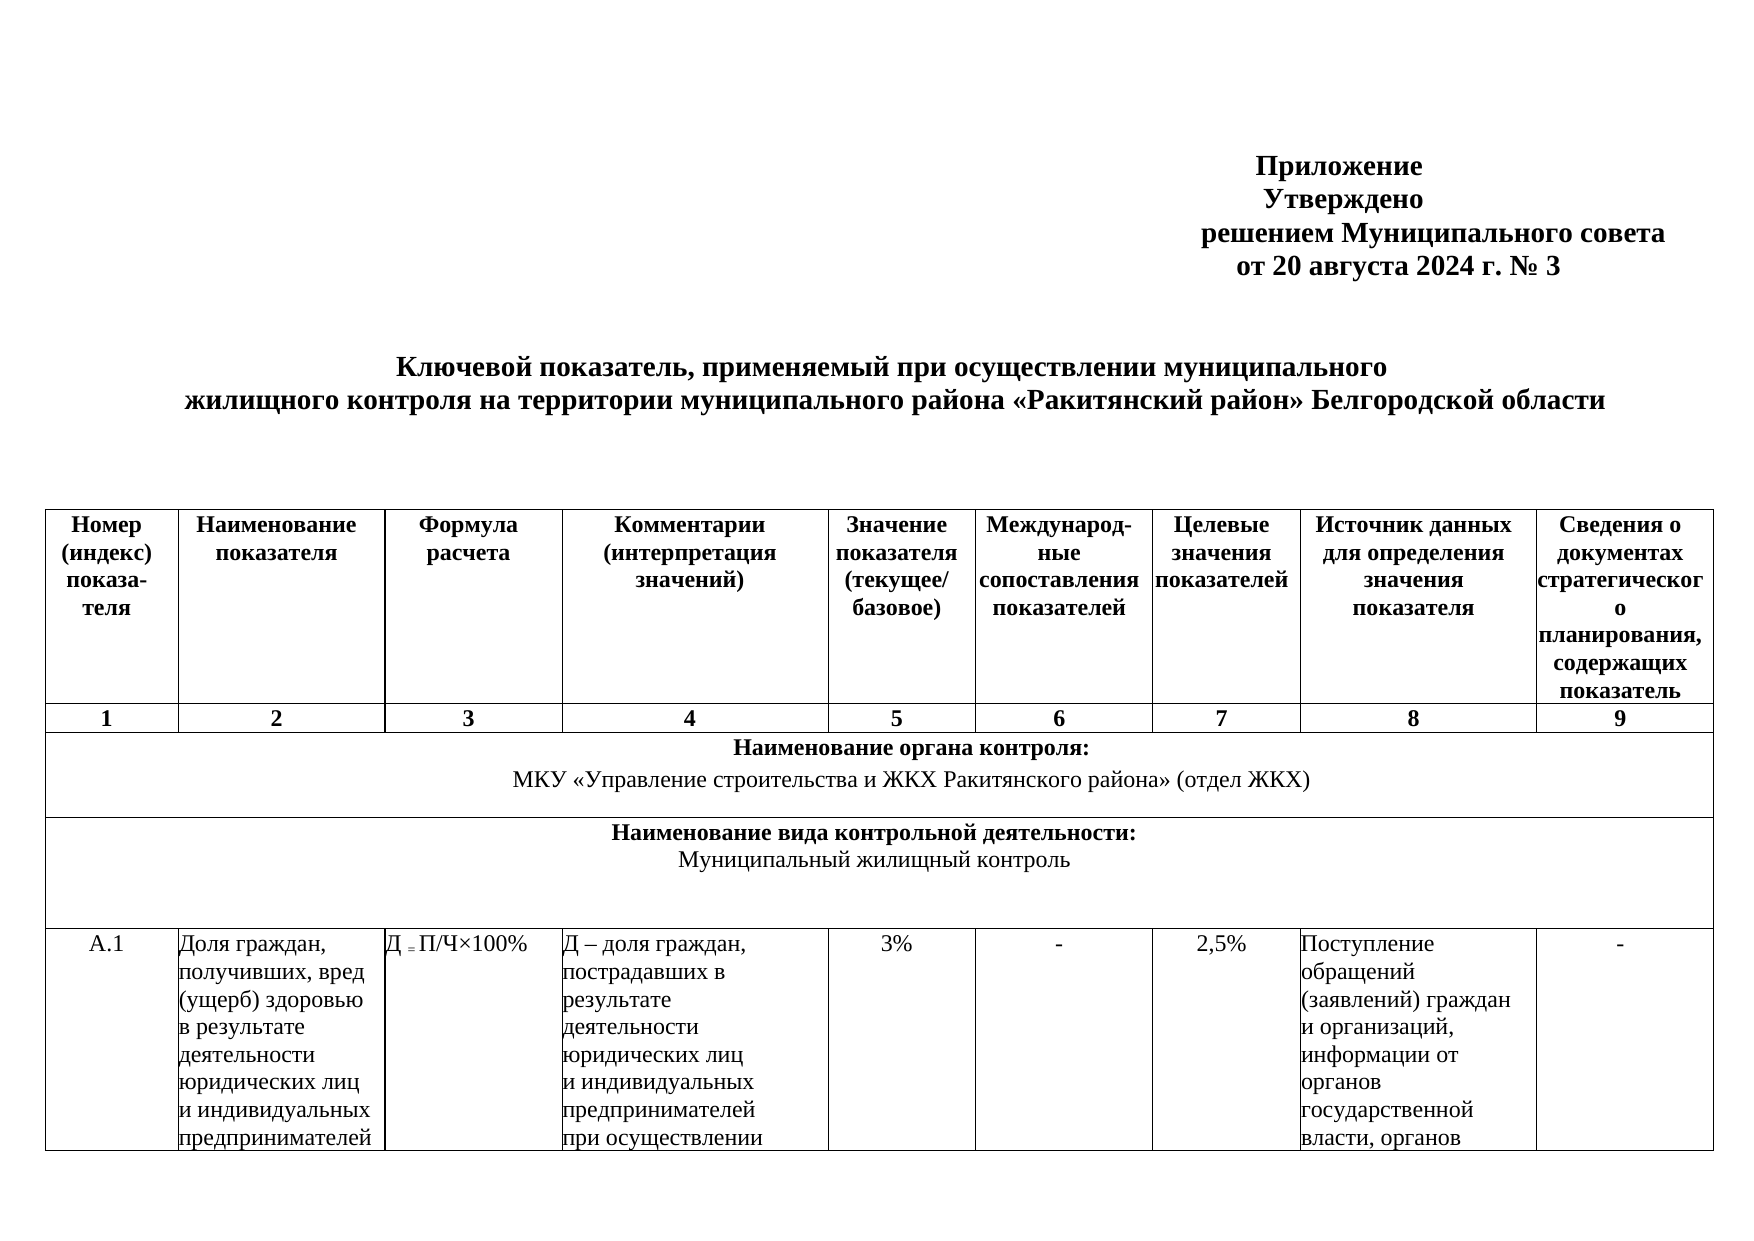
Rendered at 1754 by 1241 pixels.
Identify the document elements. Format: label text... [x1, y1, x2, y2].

table_cell 1 [46, 704, 178, 732]
table_header Комментарии (интерпретация значений) [563, 510, 828, 703]
table_cell 3% [829, 929, 975, 1150]
table_header Формула расчета [386, 510, 562, 703]
text Утверждено [89, 181, 1665, 215]
text от 20 августа 2024 г. № 3 [89, 248, 1665, 282]
table_header Наименование показателя [179, 510, 384, 703]
table_header Источник данных для определения значения показателя [1301, 510, 1536, 703]
table_cell 8 [1301, 704, 1536, 732]
table_header Номер (индекс) показа- теля [46, 510, 178, 703]
table_header Целевые значения показателей [1153, 510, 1300, 703]
table_cell - [976, 929, 1152, 1150]
table_cell Д = П/Ч×100% [386, 929, 562, 1150]
table_cell 6 [976, 704, 1152, 732]
table_cell 4 [563, 704, 828, 732]
table_cell Наименование вида контрольной деятельности: Муниципальный жилищный контроль [46, 818, 1713, 928]
text Приложение [89, 148, 1665, 181]
table_cell 9 [1537, 704, 1713, 732]
table_header Значение показателя (текущее/ базовое) [829, 510, 975, 703]
text жилищного контроля на территории муниципального района «Ракитянский район» Белгородской области [59, 382, 1665, 449]
table_cell 3 [386, 704, 562, 732]
text Ключевой показатель, применяемый при осуществлении муниципального [59, 349, 1665, 382]
table_cell 2,5% [1153, 929, 1300, 1150]
text решением Муниципального совета [89, 215, 1665, 248]
table_cell 2 [179, 704, 384, 732]
table_header Международ-ные сопоставления показателей [976, 510, 1152, 703]
table_cell - [1537, 929, 1713, 1150]
table_cell 7 [1153, 704, 1300, 732]
table_cell А.1 [46, 929, 178, 1150]
table_cell 5 [829, 704, 975, 732]
table_header Сведения о документах стратегического планирования, содержащих показатель [1537, 510, 1713, 703]
table_cell Наименование органа контроля: МКУ «Управление строительства и ЖКХ Ракитянского района» (отдел ЖКХ) [46, 733, 1713, 817]
